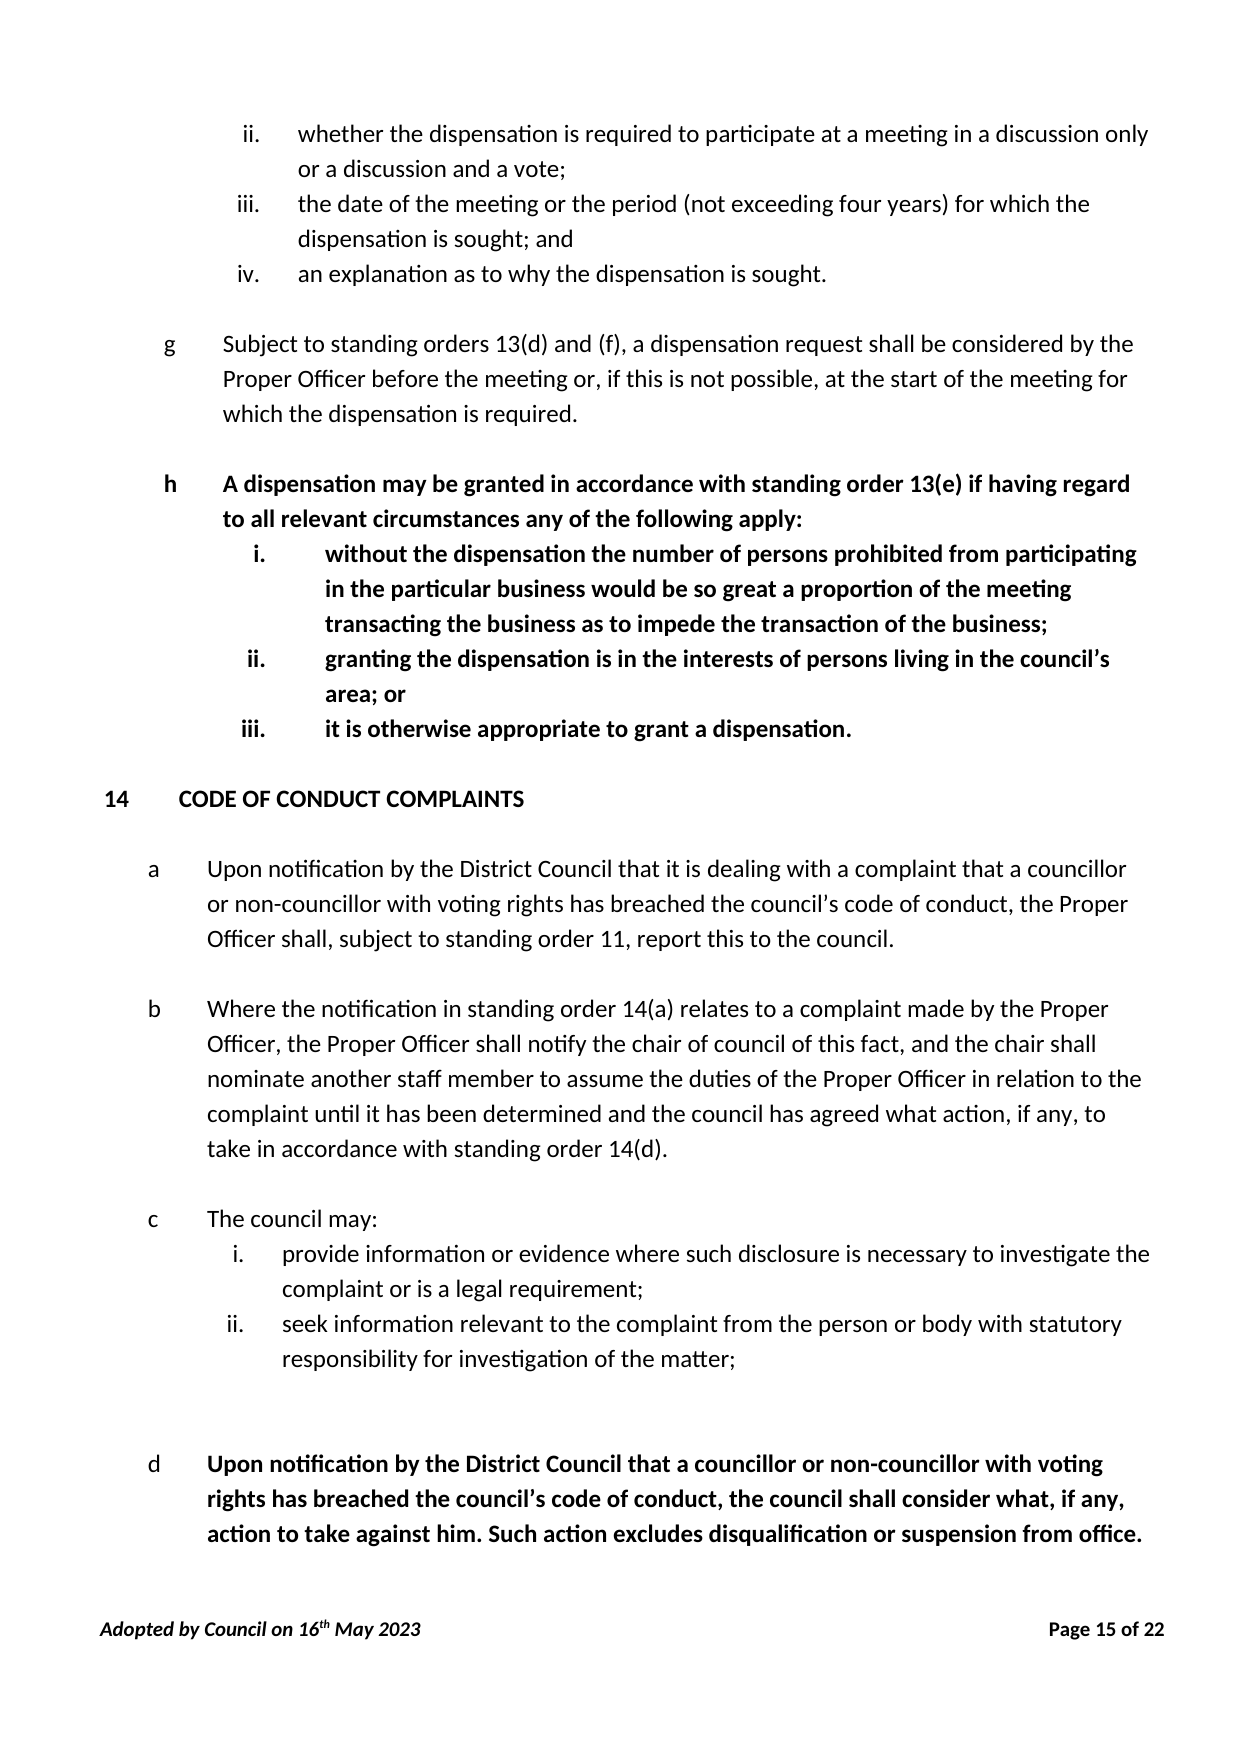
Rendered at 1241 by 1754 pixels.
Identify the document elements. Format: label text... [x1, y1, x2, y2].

list Subject to standing orders 13(d) and (f), a dispensation request shall be considered by the Proper Officer before the meeting or, if this is not possible, at the start of the meeting for which the dispensation is required. [164, 328, 1152, 429]
list seek information relevant to the complaint from the person or body with statutory responsibility for investigation of the matter; [244, 1308, 1152, 1374]
list without the dispensation the number of persons prohibited from participating in the particular business would be so great a proportion of the meeting transacting the business as to impede the transaction of the business; [266, 538, 1152, 639]
list granting the dispensation is in the interests of persons living in the council’s area; or [266, 643, 1152, 709]
list it is otherwise appropriate to grant a dispensation. [266, 713, 1152, 744]
list The council may: [148, 1203, 1152, 1234]
list an explanation as to why the dispensation is sought. [260, 258, 1152, 289]
list the date of the meeting or the period (not exceeding four years) for which the dispensation is sought; and [260, 188, 1152, 254]
list Where the notification in standing order 14(a) relates to a complaint made by the Proper Officer, the Proper Officer shall notify the chair of council of this fact, and the chair shall nominate another staff member to assume the duties of the Proper Officer in relation to the complaint until it has been determined and the council has agreed what action, if any, to take in accordance with standing order 14(d). [148, 993, 1152, 1164]
text CODE OF CONDUCT COMPLAINTS [103, 783, 1152, 814]
list provide information or evidence where such disclosure is necessary to investigate the complaint or is a legal requirement; [244, 1238, 1152, 1304]
list whether the dispensation is required to participate at a meeting in a discussion only or a discussion and a vote; [260, 118, 1152, 184]
list A dispensation may be granted in accordance with standing order 13(e) if having regard to all relevant circumstances any of the following apply: [164, 468, 1152, 534]
list Upon notification by the District Council that a councillor or non-councillor with voting rights has breached the council’s code of conduct, the council shall consider what, if any, action to take against him. Such action excludes disqualification or suspension from office. [148, 1448, 1152, 1549]
list Upon notification by the District Council that it is dealing with a complaint that a councillor or non-councillor with voting rights has breached the council’s code of conduct, the Proper Officer shall, subject to standing order 11, report this to the council. [148, 853, 1152, 954]
